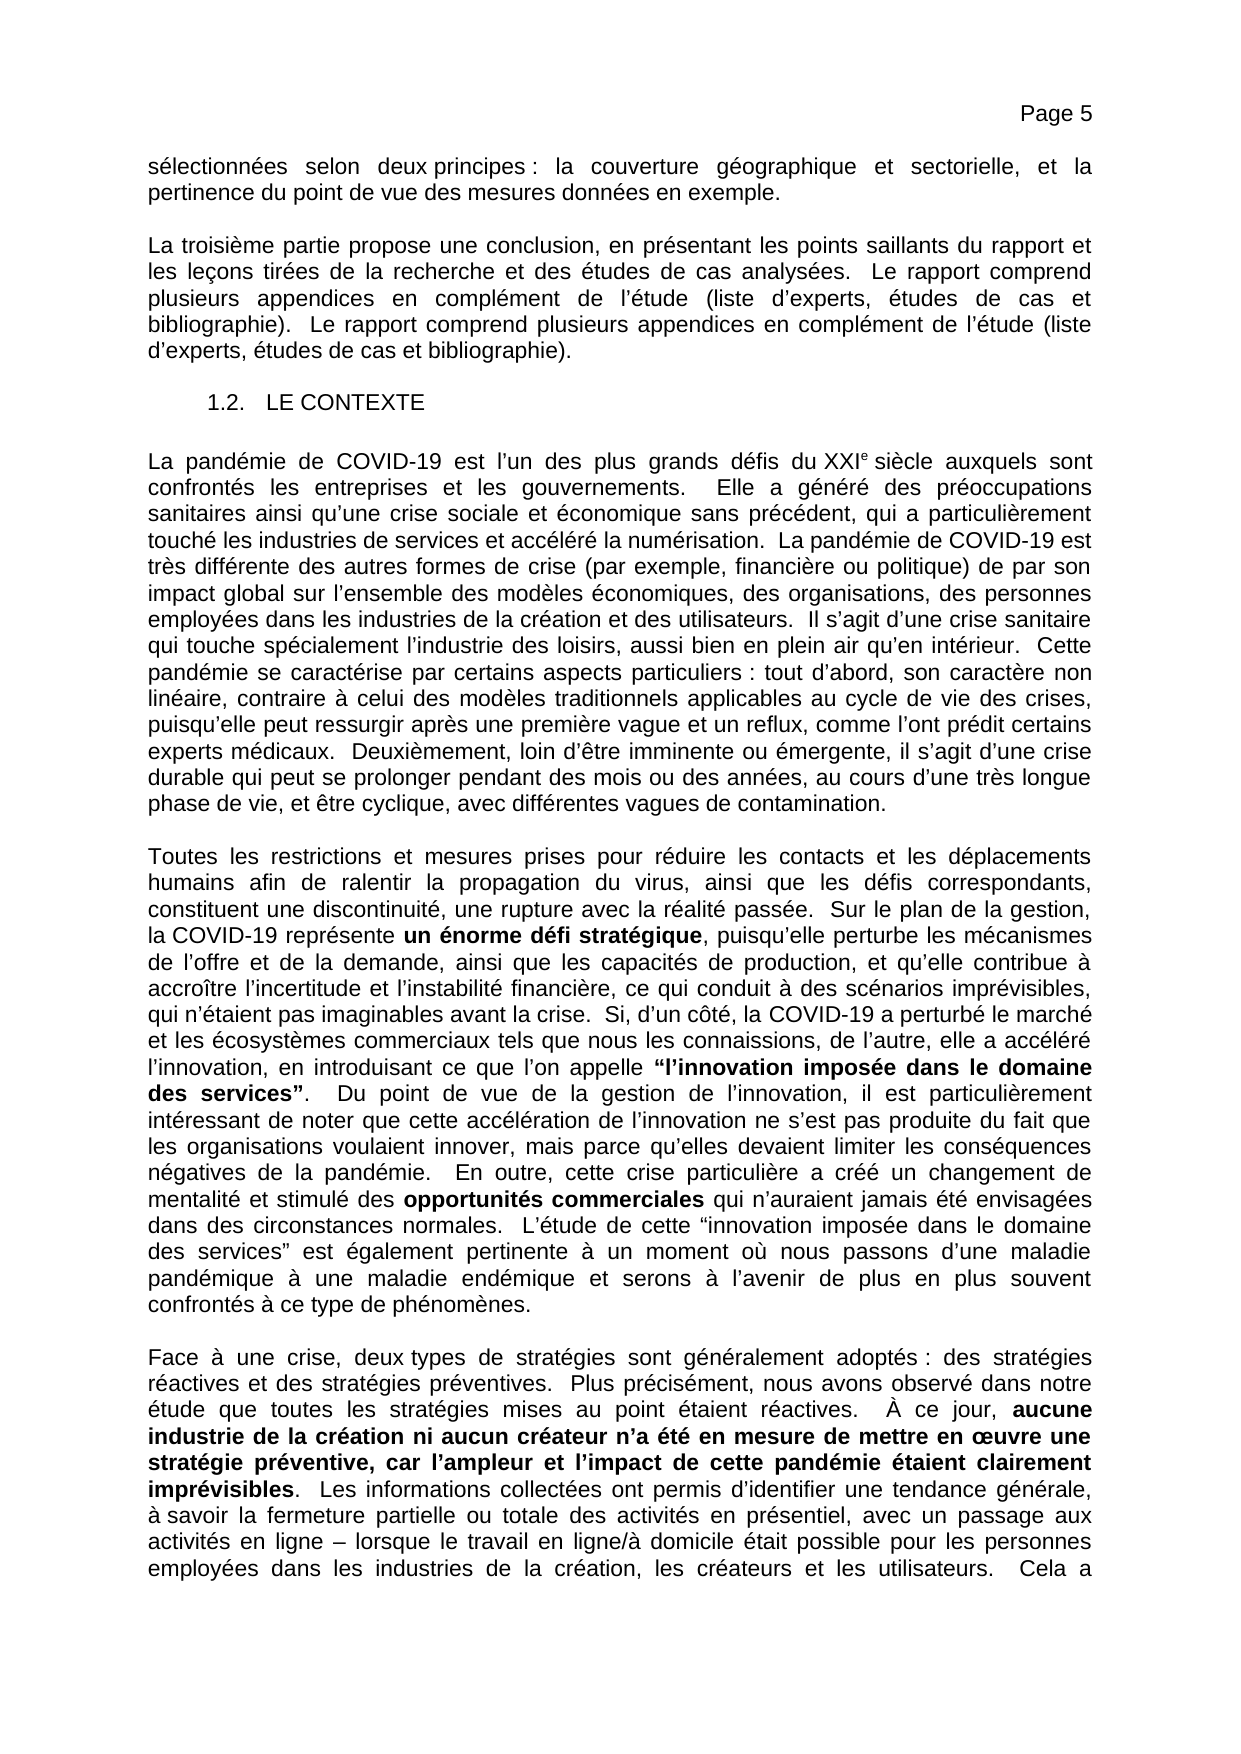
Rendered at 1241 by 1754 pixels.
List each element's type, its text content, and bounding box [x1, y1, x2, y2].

text La troisième partie propose une conclusion, en présentant les points saillants du rapport et les leçons tirées de la recherche et des études de cas analysées. Le rapport comprend plusieurs appendices en complément de l’étude (liste d’experts, études de cas et bibliographie). Le rapport comprend plusieurs appendices en complément de l’étude (liste d’experts, études de cas et bibliographie). [148, 232, 1092, 364]
subtitle Le contexte [207, 389, 1092, 415]
text Toutes les restrictions et mesures prises pour réduire les contacts et les déplacements humains afin de ralentir la propagation du virus, ainsi que les défis correspondants, constituent une discontinuité, une rupture avec la réalité passée. Sur le plan de la gestion, la COVID-19 représente un énorme défi stratégique, puisqu’elle perturbe les mécanismes de l’offre et de la demande, ainsi que les capacités de production, et qu’elle contribue à accroître l’incertitude et l’instabilité financière, ce qui conduit à des scénarios imprévisibles, qui n’étaient pas imaginables avant la crise. Si, d’un côté, la COVID-19 a perturbé le marché et les écosystèmes commerciaux tels que nous les connaissions, de l’autre, elle a accéléré l’innovation, en introduisant ce que l’on appelle “l’innovation imposée dans le domaine des services”. Du point de vue de la gestion de l’innovation, il est particulièrement intéressant de noter que cette accélération de l’innovation ne s’est pas produite du fait que les organisations voulaient innover, mais parce qu’elles devaient limiter les conséquences négatives de la pandémie. En outre, cette crise particulière a créé un changement de mentalité et stimulé des opportunités commerciales qui n’auraient jamais été envisagées dans des circonstances normales. L’étude de cette “innovation imposée dans le domaine des services” est également pertinente à un moment où nous passons d’une maladie pandémique à une maladie endémique et serons à l’avenir de plus en plus souvent confrontés à ce type de phénomènes. [148, 843, 1092, 1317]
text La pandémie de COVID-19 est l’un des plus grands défis du XXIe siècle auxquels sont confrontés les entreprises et les gouvernements. Elle a généré des préoccupations sanitaires ainsi qu’une crise sociale et économique sans précédent, qui a particulièrement touché les industries de services et accéléré la numérisation. La pandémie de COVID-19 est très différente des autres formes de crise (par exemple, financière ou politique) de par son impact global sur l’ensemble des modèles économiques, des organisations, des personnes employées dans les industries de la création et des utilisateurs. Il s’agit d’une crise sanitaire qui touche spécialement l’industrie des loisirs, aussi bien en plein air qu’en intérieur. Cette pandémie se caractérise par certains aspects particuliers : tout d’abord, son caractère non linéaire, contraire à celui des modèles traditionnels applicables au cycle de vie des crises, puisqu’elle peut ressurgir après une première vague et un reflux, comme l’ont prédit certains experts médicaux. Deuxièmement, loin d’être imminente ou émergente, il s’agit d’une crise durable qui peut se prolonger pendant des mois ou des années, au cours d’une très longue phase de vie, et être cyclique, avec différentes vagues de contamination. [148, 448, 1092, 817]
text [148, 153, 1092, 206]
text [148, 1344, 1092, 1581]
